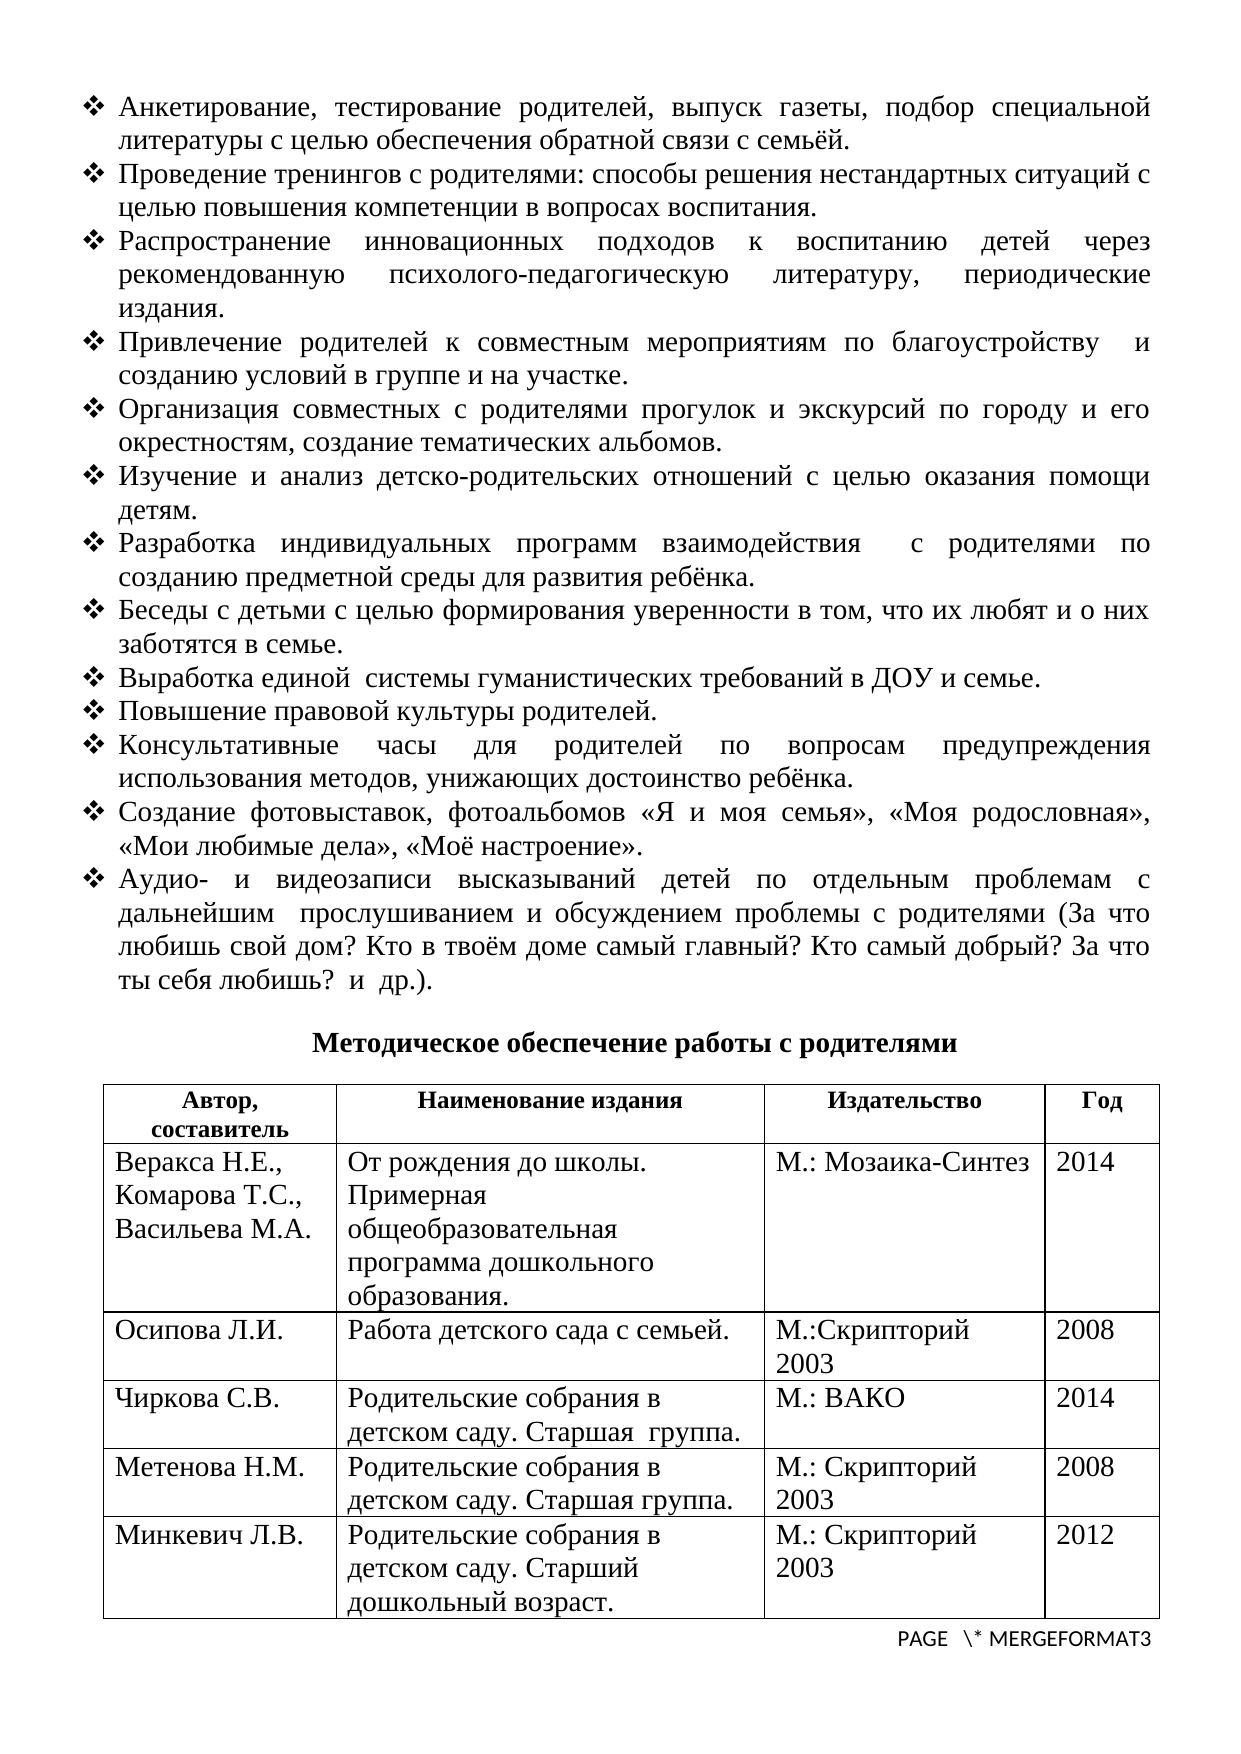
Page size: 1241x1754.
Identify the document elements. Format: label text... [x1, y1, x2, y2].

list Изучение и анализ детско-родительских отношений с целью оказания помощи детям. [81, 458, 1152, 525]
list Создание фотовыставок, фотоальбомов «Я и моя семья», «Моя родословная», «Мои любимые дела», «Моё настроение». [81, 794, 1152, 861]
table_cell 2014 [1046, 1381, 1159, 1448]
table_cell Осипова Л.И. [104, 1313, 336, 1379]
table_cell Работа детского сада с семьей. [337, 1313, 764, 1379]
text Методическое обеспечение работы с родителями [118, 1025, 1152, 1058]
list Проведение тренингов с родителями: способы решения нестандартных ситуаций с целью повышения компетенции в вопросах воспитания. [81, 156, 1152, 223]
table_cell М.: Мозаика-Синтез [765, 1144, 1044, 1311]
table_cell 2008 [1046, 1313, 1159, 1379]
table_cell М.:Скрипторий 2003 [765, 1313, 1044, 1379]
table_cell 2014 [1046, 1144, 1159, 1311]
table_cell М.: ВАКО [765, 1381, 1044, 1448]
table_header Издательство [765, 1085, 1044, 1143]
list Повышение правовой культуры родителей. [81, 693, 1152, 727]
list Привлечение родителей к совместным мероприятиям по благоустройству и созданию условий в группе и на участке. [81, 324, 1152, 391]
table_header Автор, составитель [104, 1085, 336, 1143]
list Разработка индивидуальных программ взаимодействия с родителями по созданию предметной среды для развития ребёнка. [81, 525, 1152, 592]
table_cell М.: Скрипторий 2003 [765, 1517, 1044, 1617]
table_cell Родительские собрания в детском саду. Старшая группа. [337, 1381, 764, 1448]
table_cell Метенова Н.М. [104, 1449, 336, 1516]
list Организация совместных с родителями прогулок и экскурсий по городу и его окрестностям, создание тематических альбомов. [81, 391, 1152, 458]
list Распространение инновационных подходов к воспитанию детей через рекомендованную психолого-педагогическую литературу, периодические издания. [81, 223, 1152, 324]
table_cell 2008 [1046, 1449, 1159, 1516]
table_cell 2012 [1046, 1517, 1159, 1617]
list Анкетирование, тестирование родителей, выпуск газеты, подбор специальной литературы с целью обеспечения обратной связи с семьёй. [81, 89, 1152, 156]
table_cell От рождения до школы. Примерная общеобразовательная программа дошкольного образования. [337, 1144, 764, 1311]
list Консультативные часы для родителей по вопросам предупреждения использования методов, унижающих достоинство ребёнка. [81, 727, 1152, 794]
list Беседы с детьми с целью формирования уверенности в том, что их любят и о них заботятся в семье. [81, 592, 1152, 660]
list Аудио- и видеозаписи высказываний детей по отдельным проблемам с дальнейшим прослушиванием и обсуждением проблемы с родителями (За что любишь свой дом? Кто в твоём доме самый главный? Кто самый добрый? За что ты себя любишь? и др.). [81, 861, 1152, 996]
table_cell Чиркова С.В. [104, 1381, 336, 1448]
table_cell Минкевич Л.В. [104, 1517, 336, 1617]
table_cell Родительские собрания в детском саду. Старший дошкольный возраст. [337, 1517, 764, 1617]
table_cell Родительские собрания в детском саду. Старшая группа. [337, 1449, 764, 1516]
table_header Год [1046, 1085, 1159, 1143]
table_cell Веракса Н.Е., Комарова Т.С., Васильева М.А. [104, 1144, 336, 1311]
list Выработка единой системы гуманистических требований в ДОУ и семье. [81, 660, 1152, 693]
table_header Наименование издания [337, 1085, 764, 1143]
table_cell М.: Скрипторий 2003 [765, 1449, 1044, 1516]
